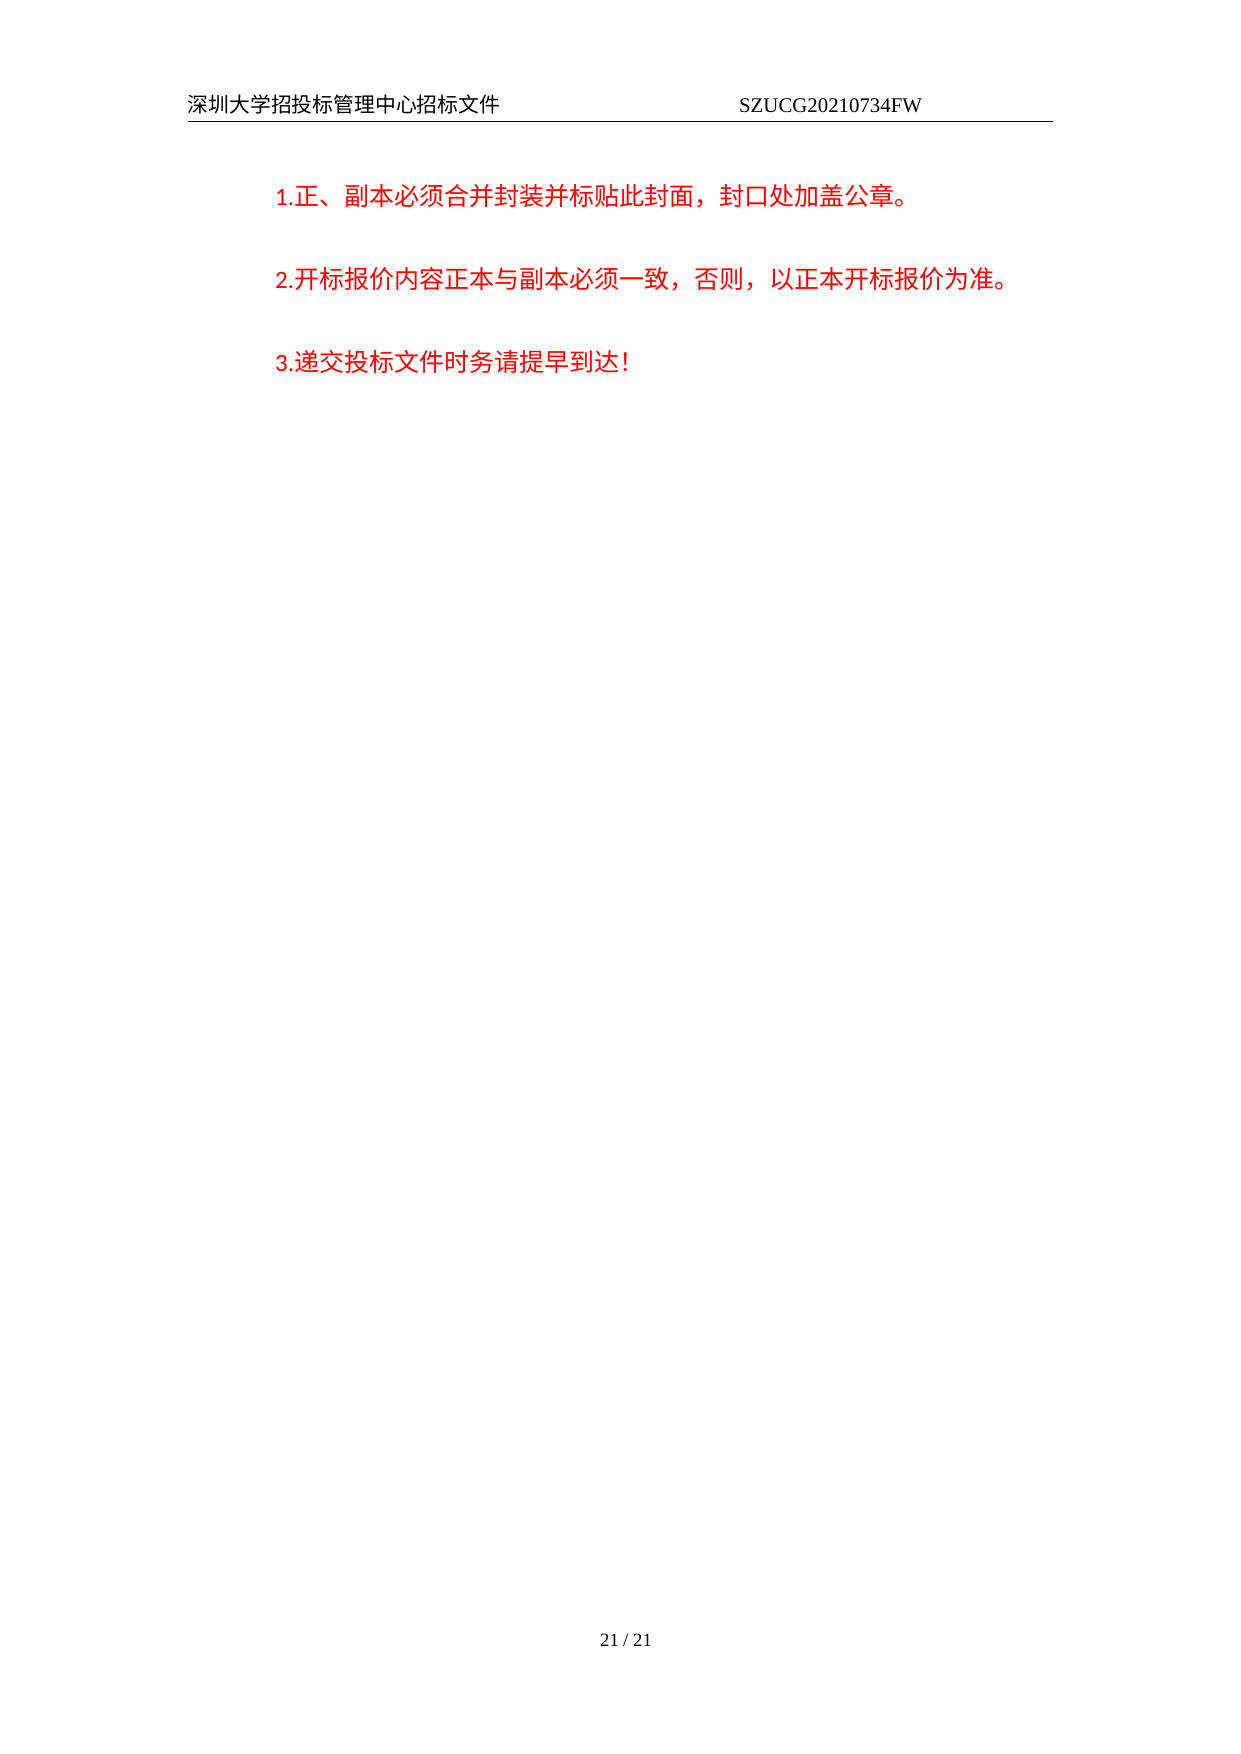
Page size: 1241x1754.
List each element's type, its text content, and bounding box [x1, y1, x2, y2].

text 1.正、副本必须合并封装并标贴此封面，封口处加盖公章。 [275, 162, 1053, 227]
text 3.递交投标文件时务请提早到达！ [275, 328, 1053, 393]
text 2.开标报价内容正本与副本必须一致，否则，以正本开标报价为准。 [275, 245, 1053, 310]
